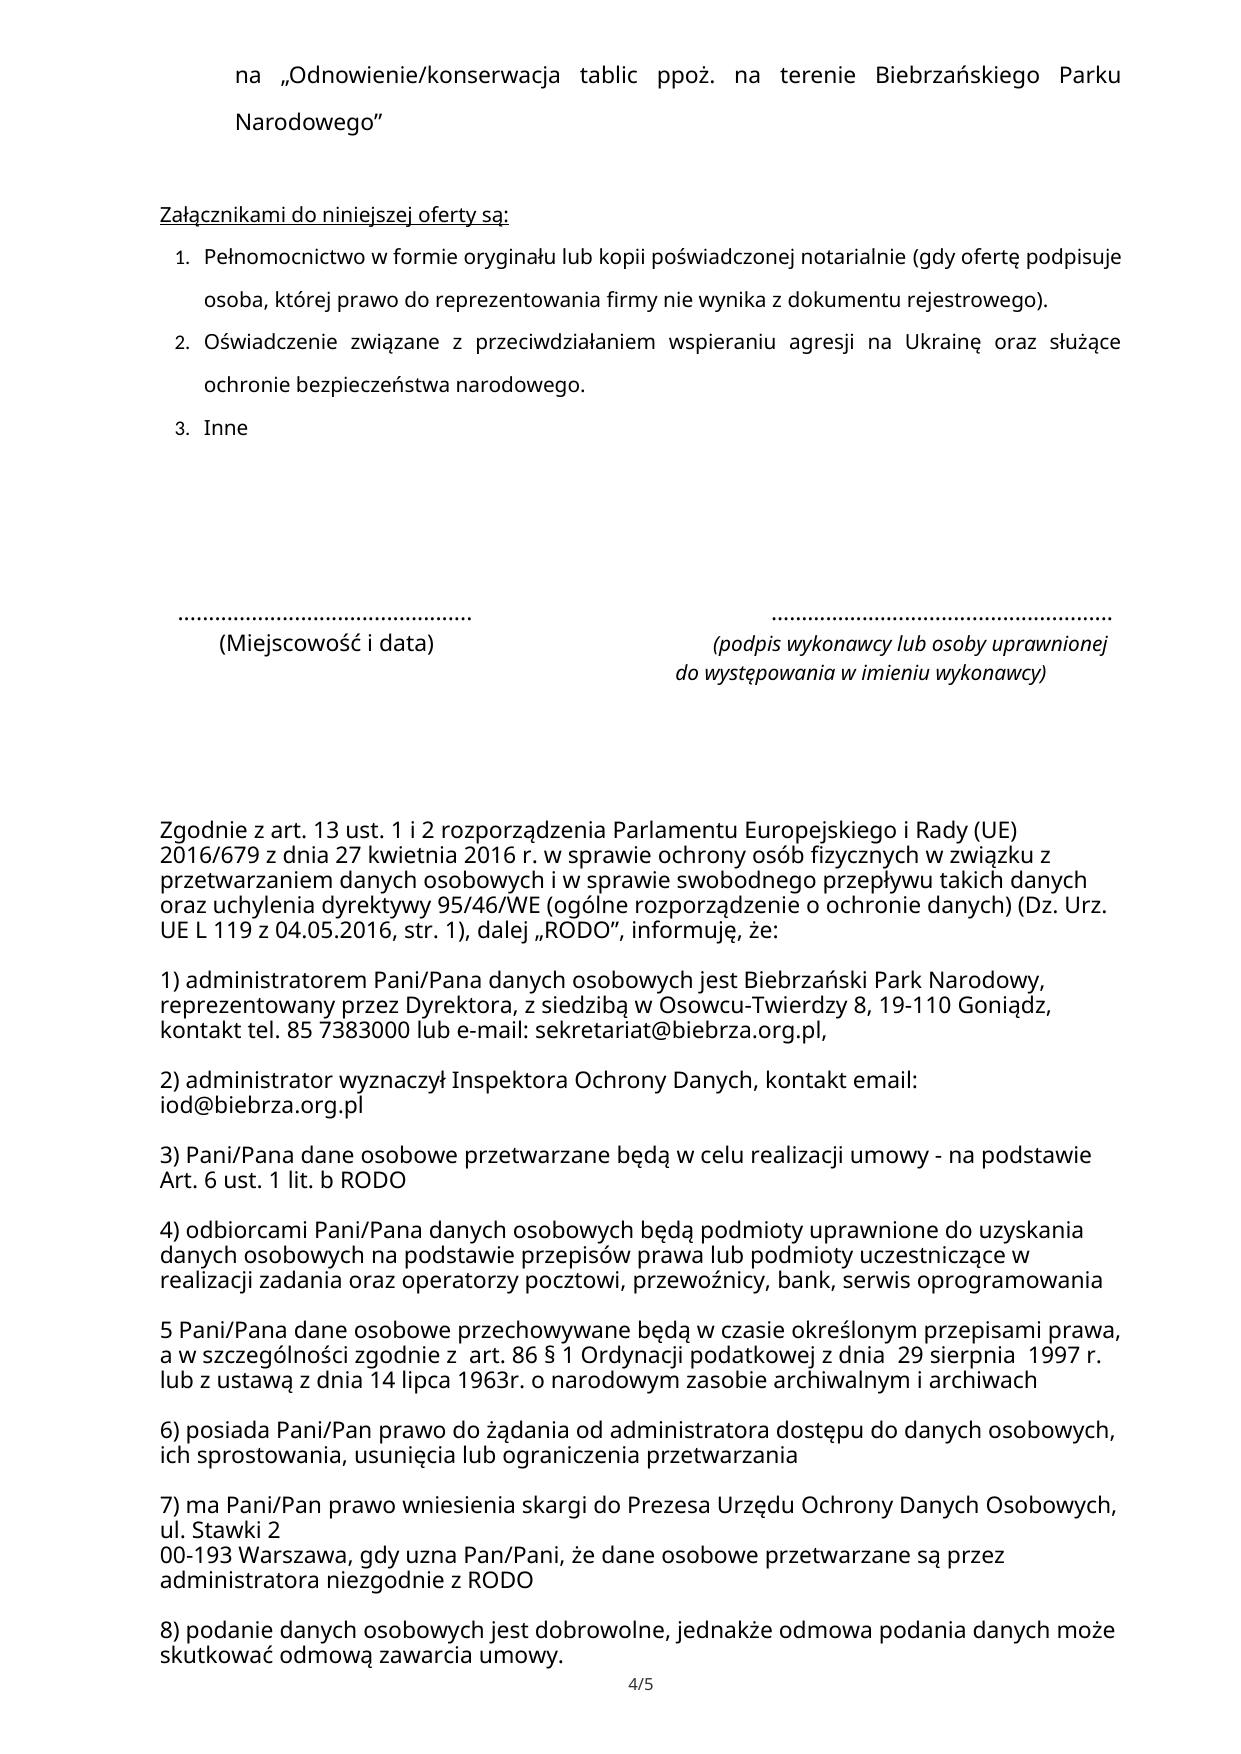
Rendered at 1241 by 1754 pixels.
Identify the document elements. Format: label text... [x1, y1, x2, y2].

text 1) administratorem Pani/Pana danych osobowych jest Biebrzański Park Narodowy, reprezentowany przez Dyrektora, z siedzibą w Osowcu-Twierdzy 8, 19-110 Goniądz, kontakt tel. 85 7383000 lub e-mail: sekretariat@biebrza.org.pl, [159, 968, 1122, 1043]
text 4) odbiorcami Pani/Pana danych osobowych będą podmioty uprawnione do uzyskania danych osobowych na podstawie przepisów prawa lub podmioty uczestniczące w realizacji zadania oraz operatorzy pocztowi, przewoźnicy, bank, serwis oprogramowania [159, 1218, 1122, 1293]
text Załącznikami do niniejszej oferty są: [159, 200, 1122, 228]
text ................................................ …………………................................... [159, 596, 1122, 627]
list Inne [174, 413, 1122, 441]
text 5 Pani/Pana dane osobowe przechowywane będą w czasie określonym przepisami prawa, a w szczególności zgodnie z art. 86 § 1 Ordynacji podatkowej z dnia 29 sierpnia 1997 r. lub z ustawą z dnia 14 lipca 1963r. o narodowym zasobie archiwalnym i archiwach [159, 1318, 1122, 1393]
text 3) Pani/Pana dane osobowe przetwarzane będą w celu realizacji umowy - na podstawie Art. 6 ust. 1 lit. b RODO [159, 1143, 1122, 1193]
text 8) podanie danych osobowych jest dobrowolne, jednakże odmowa podania danych może skutkować odmową zawarcia umowy. [159, 1618, 1122, 1668]
list Oświadczenie związane z przeciwdziałaniem wspieraniu agresji na Ukrainę oraz służące ochronie bezpieczeństwa narodowego. [174, 327, 1122, 398]
text 6) posiada Pani/Pan prawo do żądania od administratora dostępu do danych osobowych, ich sprostowania, usunięcia lub ograniczenia przetwarzania [159, 1418, 1122, 1468]
text 7) ma Pani/Pan prawo wniesienia skargi do Prezesa Urzędu Ochrony Danych Osobowych, ul. Stawki 2 00-193 Warszawa, gdy uzna Pan/Pani, że dane osobowe przetwarzane są przez administratora niezgodnie z RODO [159, 1493, 1122, 1593]
text do występowania w imieniu wykonawcy) [558, 658, 1122, 687]
text 2) administrator wyznaczył Inspektora Ochrony Danych, kontakt email: iod@biebrza.org.pl [159, 1068, 1122, 1118]
text (Miejscowość i data) (podpis wykonawcy lub osoby uprawnionej [159, 627, 1122, 658]
list Pełnomocnictwo w formie oryginału lub kopii poświadczonej notarialnie (gdy ofertę podpisuje osoba, której prawo do reprezentowania firmy nie wynika z dokumentu rejestrowego). [174, 242, 1122, 313]
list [197, 59, 1122, 137]
text Zgodnie z art. 13 ust. 1 i 2 rozporządzenia Parlamentu Europejskiego i Rady (UE) 2016/679 z dnia 27 kwietnia 2016 r. w sprawie ochrony osób fizycznych w związku z przetwarzaniem danych osobowych i w sprawie swobodnego przepływu takich danych oraz uchylenia dyrektywy 95/46/WE (ogólne rozporządzenie o ochronie danych) (Dz. Urz. UE L 119 z 04.05.2016, str. 1), dalej „RODO”, informuję, że: [159, 818, 1122, 943]
